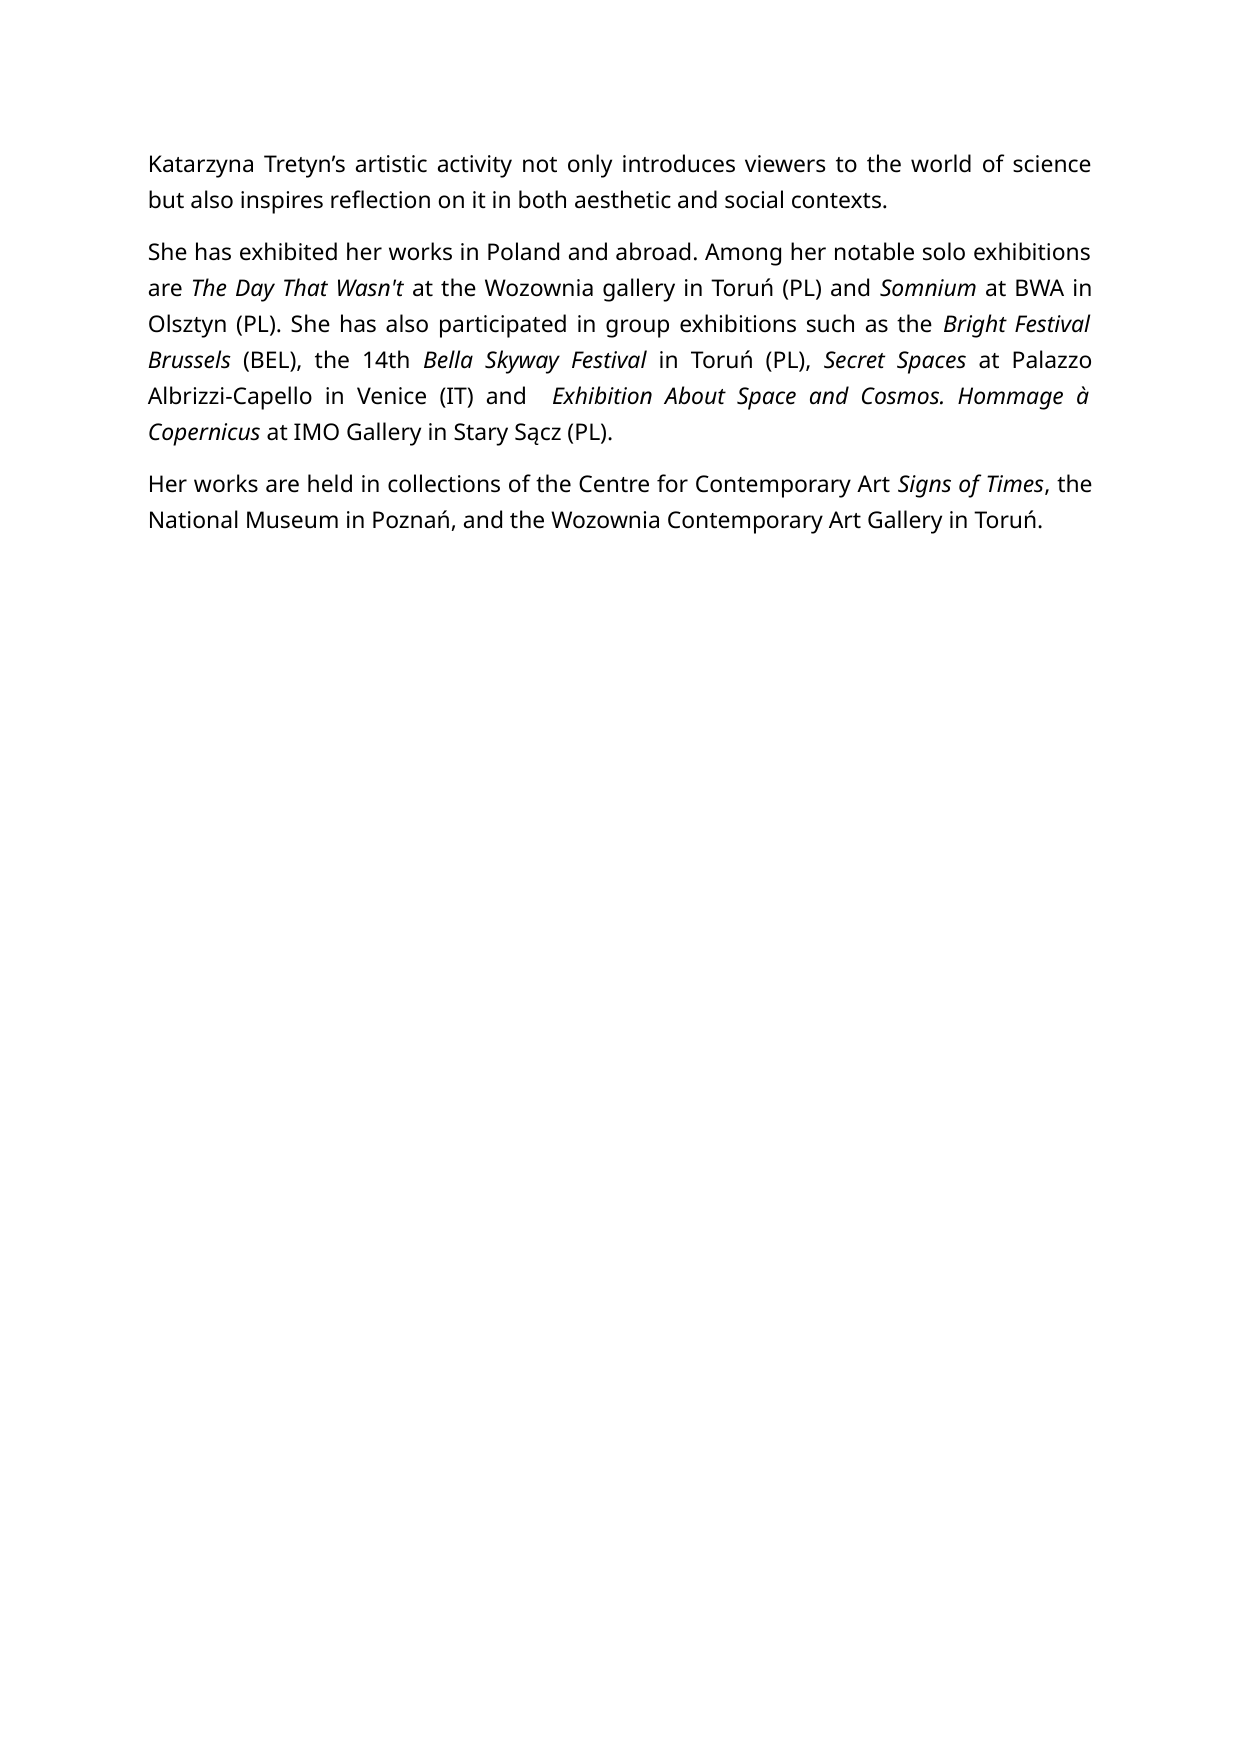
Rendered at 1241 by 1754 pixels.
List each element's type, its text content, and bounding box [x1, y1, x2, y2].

text Katarzyna Tretyn’s artistic activity not only introduces viewers to the world of science but also inspires reflection on it in both aesthetic and social contexts. [148, 148, 1093, 215]
text She has exhibited her works in Poland and abroad. Among her notable solo exhibitions are The Day That Wasn't at the Wozownia gallery in Toruń (PL) and Somnium at BWA in Olsztyn (PL). She has also participated in group exhibitions such as the Bright Festival Brussels (BEL), the 14th Bella Skyway Festival in Toruń (PL), Secret Spaces at Palazzo Albrizzi-Capello in Venice (IT) and Exhibition About Space and Cosmos. Hommage à Copernicus at IMO Gallery in Stary Sącz (PL). [148, 236, 1093, 447]
text Her works are held in collections of the Centre for Contemporary Art Signs of Times, the National Museum in Poznań, and the Wozownia Contemporary Art Gallery in Toruń. [148, 468, 1093, 536]
